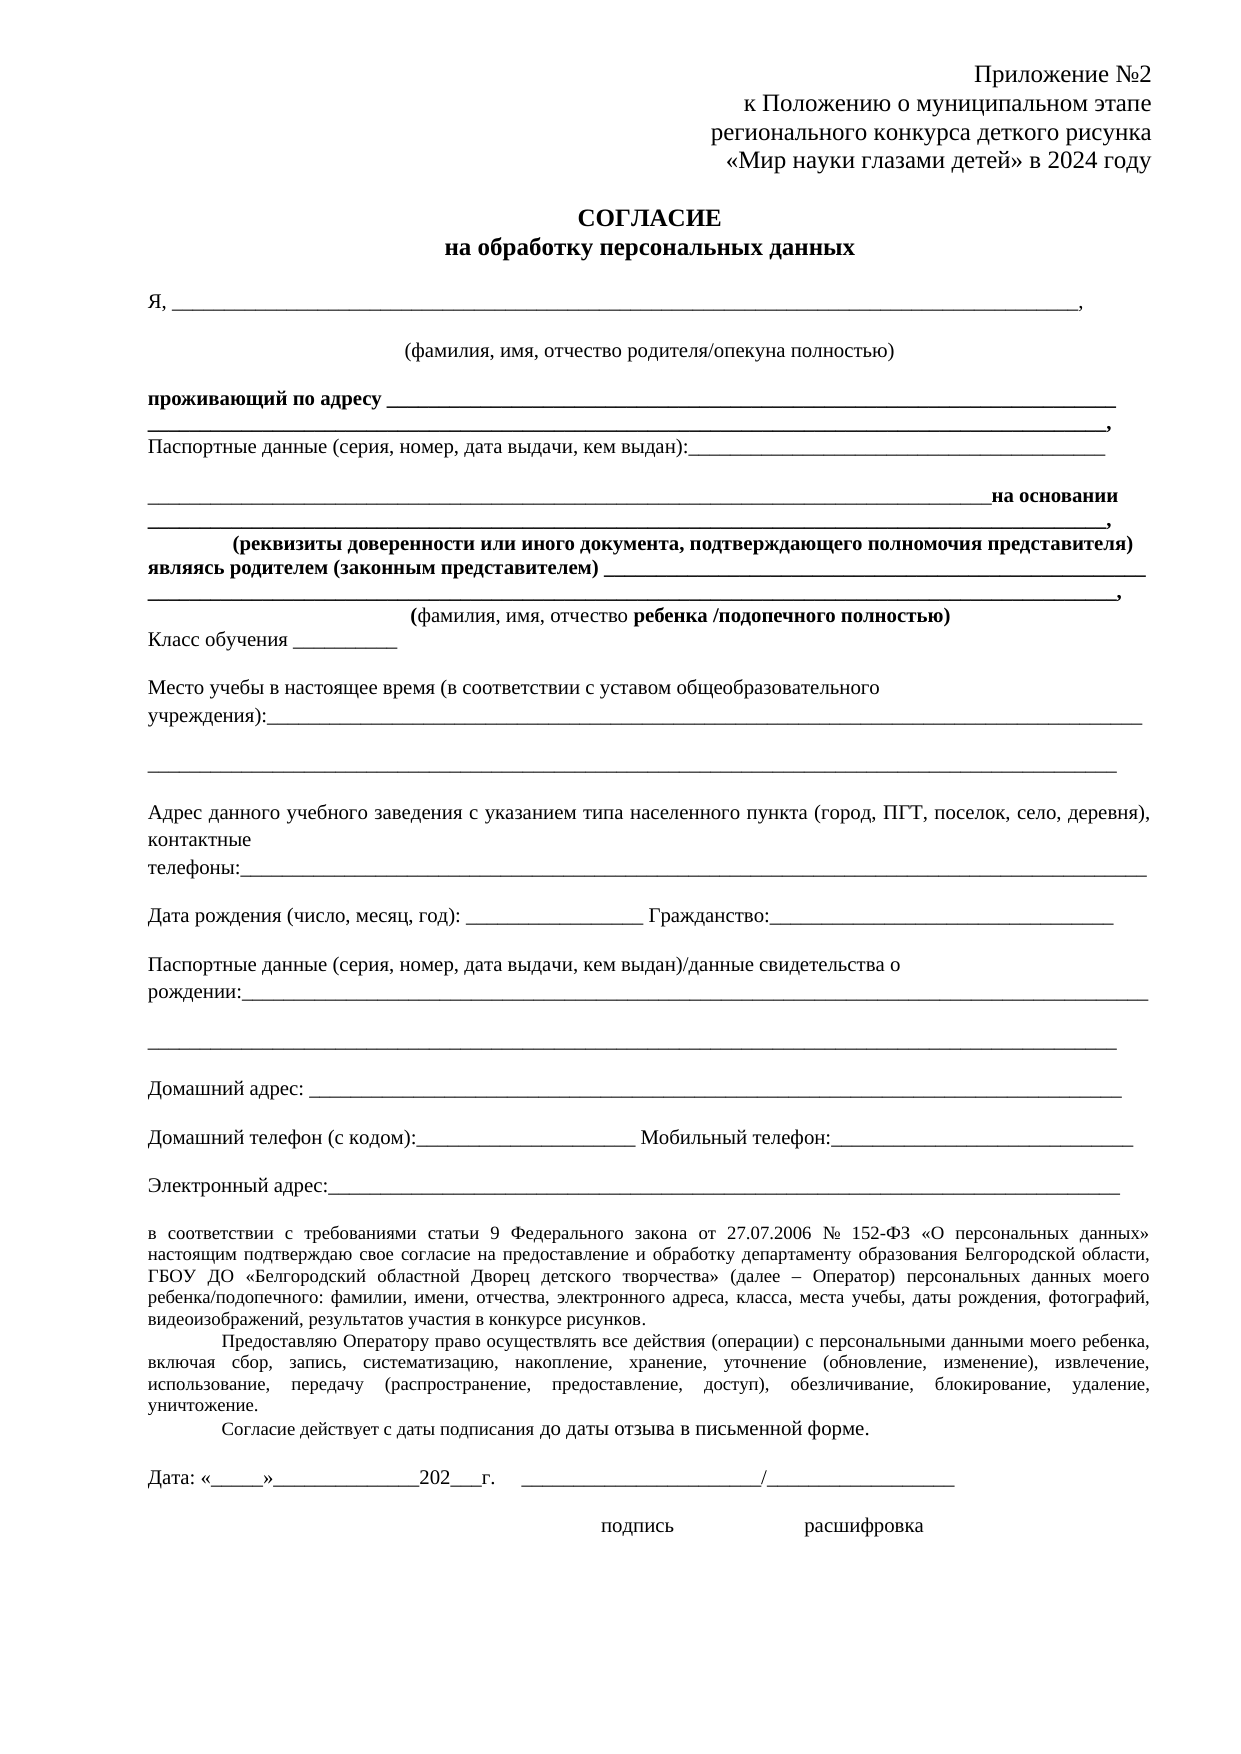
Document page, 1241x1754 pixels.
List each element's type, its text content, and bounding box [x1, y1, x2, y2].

text СОГЛАСИЕ [148, 203, 1152, 232]
text ____________________________________________________________________________________________, [148, 410, 1152, 434]
text _________________________________________________________________________________на основании ____________________________________________________________________________________________, [148, 482, 1152, 531]
text Электронный адрес:____________________________________________________________________________ [148, 1173, 1152, 1197]
text Домашний телефон (с кодом):_____________________ Мобильный телефон:_____________________________ [148, 1125, 1152, 1149]
text на обработку персональных данных [148, 232, 1152, 260]
text Паспортные данные (серия, номер, дата выдачи, кем выдан):________________________________________ [148, 434, 1152, 458]
text Я, _______________________________________________________________________________________, [148, 289, 1152, 313]
text (фамилия, имя, отчество родителя/опекуна полностью) [148, 337, 1152, 362]
text «Мир науки глазами детей» в 2024 году [724, 145, 1152, 174]
text в соответствии с требованиями статьи 9 Федерального закона от 27.07.2006 № 152-ФЗ «О персональных данных» настоящим подтверждаю свое согласие на предоставление и обработку департаменту образования Белгородской области, ГБОУ ДО «Белгородский областной Дворец детского творчества» (далее – Оператор) персональных данных моего ребенка/подопечного: фамилии, имени, отчества, электронного адреса, класса, места учебы, даты рождения, фотографий, видеоизображений, результатов участия в конкурсе рисунков. [148, 1222, 1152, 1329]
text _____________________________________________________________________________________________ [148, 1028, 1152, 1052]
text (фамилия, имя, отчество ребенка /подопечного полностью) [410, 603, 1152, 627]
text Дата: «_____»______________202___г. _______________________/__________________ [148, 1465, 1152, 1489]
text регионального конкурса деткого рисунка [148, 117, 1152, 145]
text Приложение №2 [148, 59, 1152, 88]
text к Положению о муниципальном этапе [148, 88, 1152, 117]
text Предоставляю Оператору право осуществлять все действия (операции) с персональными данными моего ребенка, включая сбор, запись, систематизацию, накопление, хранение, уточнение (обновление, изменение), извлечение, использование, передачу (распространение, предоставление, доступ), обезличивание, блокирование, удаление, уничтожение. [148, 1329, 1152, 1416]
text Домашний адрес: ______________________________________________________________________________ [148, 1076, 1152, 1100]
text _____________________________________________________________________________________________ [148, 751, 1152, 775]
text подпись расшифровка [148, 1513, 1152, 1537]
text (реквизиты доверенности или иного документа, подтверждающего полномочия представителя) [148, 531, 1152, 555]
text Адрес данного учебного заведения с указанием типа населенного пункта (город, ПГТ, поселок, село, деревня), контактные телефоны:_______________________________________________________________________________________ [148, 800, 1152, 879]
text Место учебы в настоящее время (в соответствии с уставом общеобразовательного учреждения):____________________________________________________________________________________ [148, 675, 1152, 727]
text являясь родителем (законным представителем) ____________________________________________________ _____________________________________________________________________________________________, [148, 555, 1152, 603]
text проживающий по адресу ______________________________________________________________________ [148, 386, 1152, 410]
text Паспортные данные (серия, номер, дата выдачи, кем выдан)/данные свидетельства о рождении:_______________________________________________________________________________________ [148, 952, 1152, 1003]
text Класс обучения __________ [148, 627, 1152, 651]
text Согласие действует с даты подписания до даты отзыва в письменной форме. [148, 1416, 1152, 1440]
text Дата рождения (число, месяц, год): _________________ Гражданство:_________________________________ [148, 903, 1152, 927]
